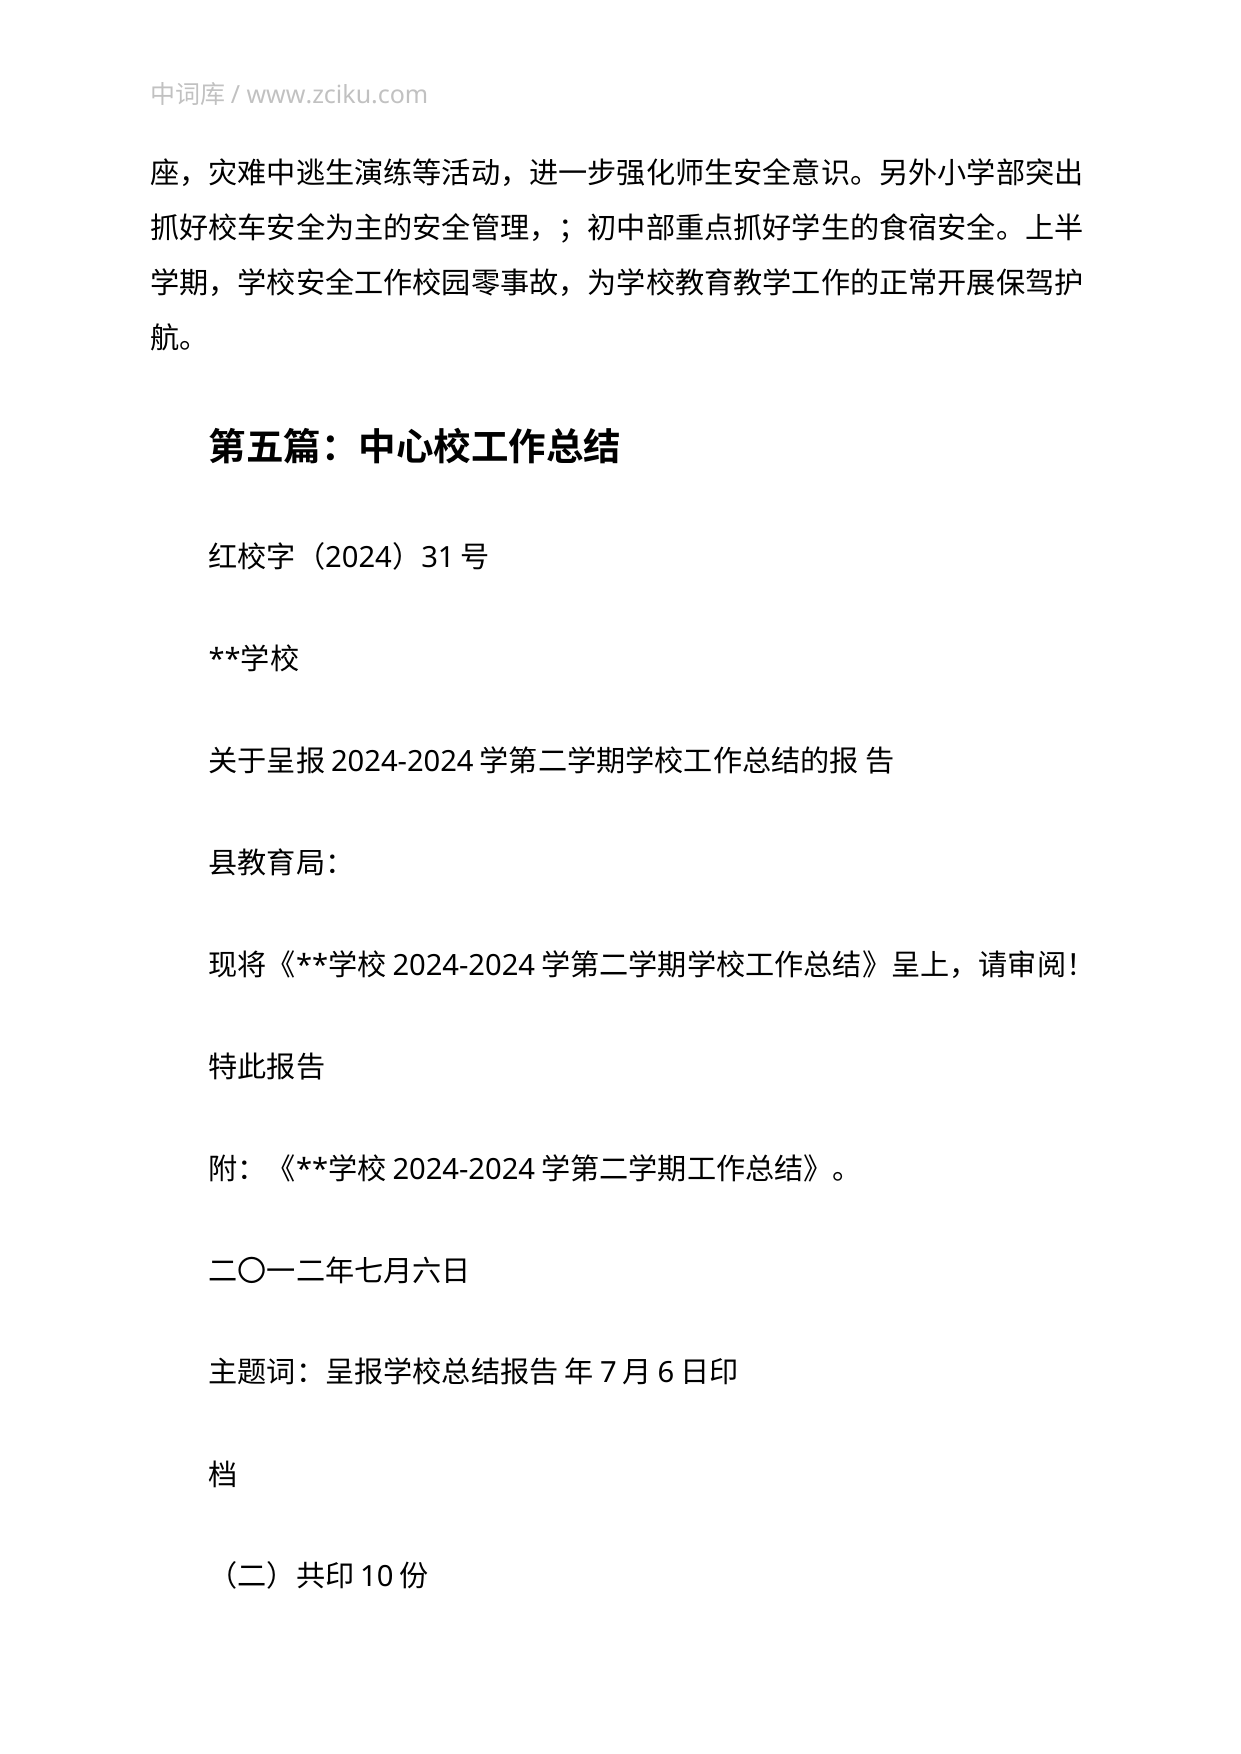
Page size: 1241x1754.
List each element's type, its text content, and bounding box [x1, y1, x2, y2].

text 现将《**学校2024-2024学第二学期学校工作总结》呈上，请审阅！ [150, 942, 1090, 984]
text 特此报告 [150, 1043, 1090, 1086]
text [150, 150, 1090, 357]
text 红校字（2024）31号 [150, 534, 1090, 576]
text 关于呈报2024-2024学第二学期学校工作总结的报 告 [150, 738, 1090, 780]
text 附：《**学校2024-2024学第二学期工作总结》。 [150, 1145, 1090, 1188]
text 档 [150, 1451, 1090, 1493]
text 主题词：呈报学校总结报告 年7月6日印 [150, 1349, 1090, 1391]
text 县教育局： [150, 840, 1090, 882]
text **学校 [150, 636, 1090, 678]
text 二〇一二年七月六日 [150, 1247, 1090, 1289]
text 第五篇：中心校工作总结 [150, 416, 1090, 471]
text （二）共印10份 [150, 1553, 1090, 1595]
